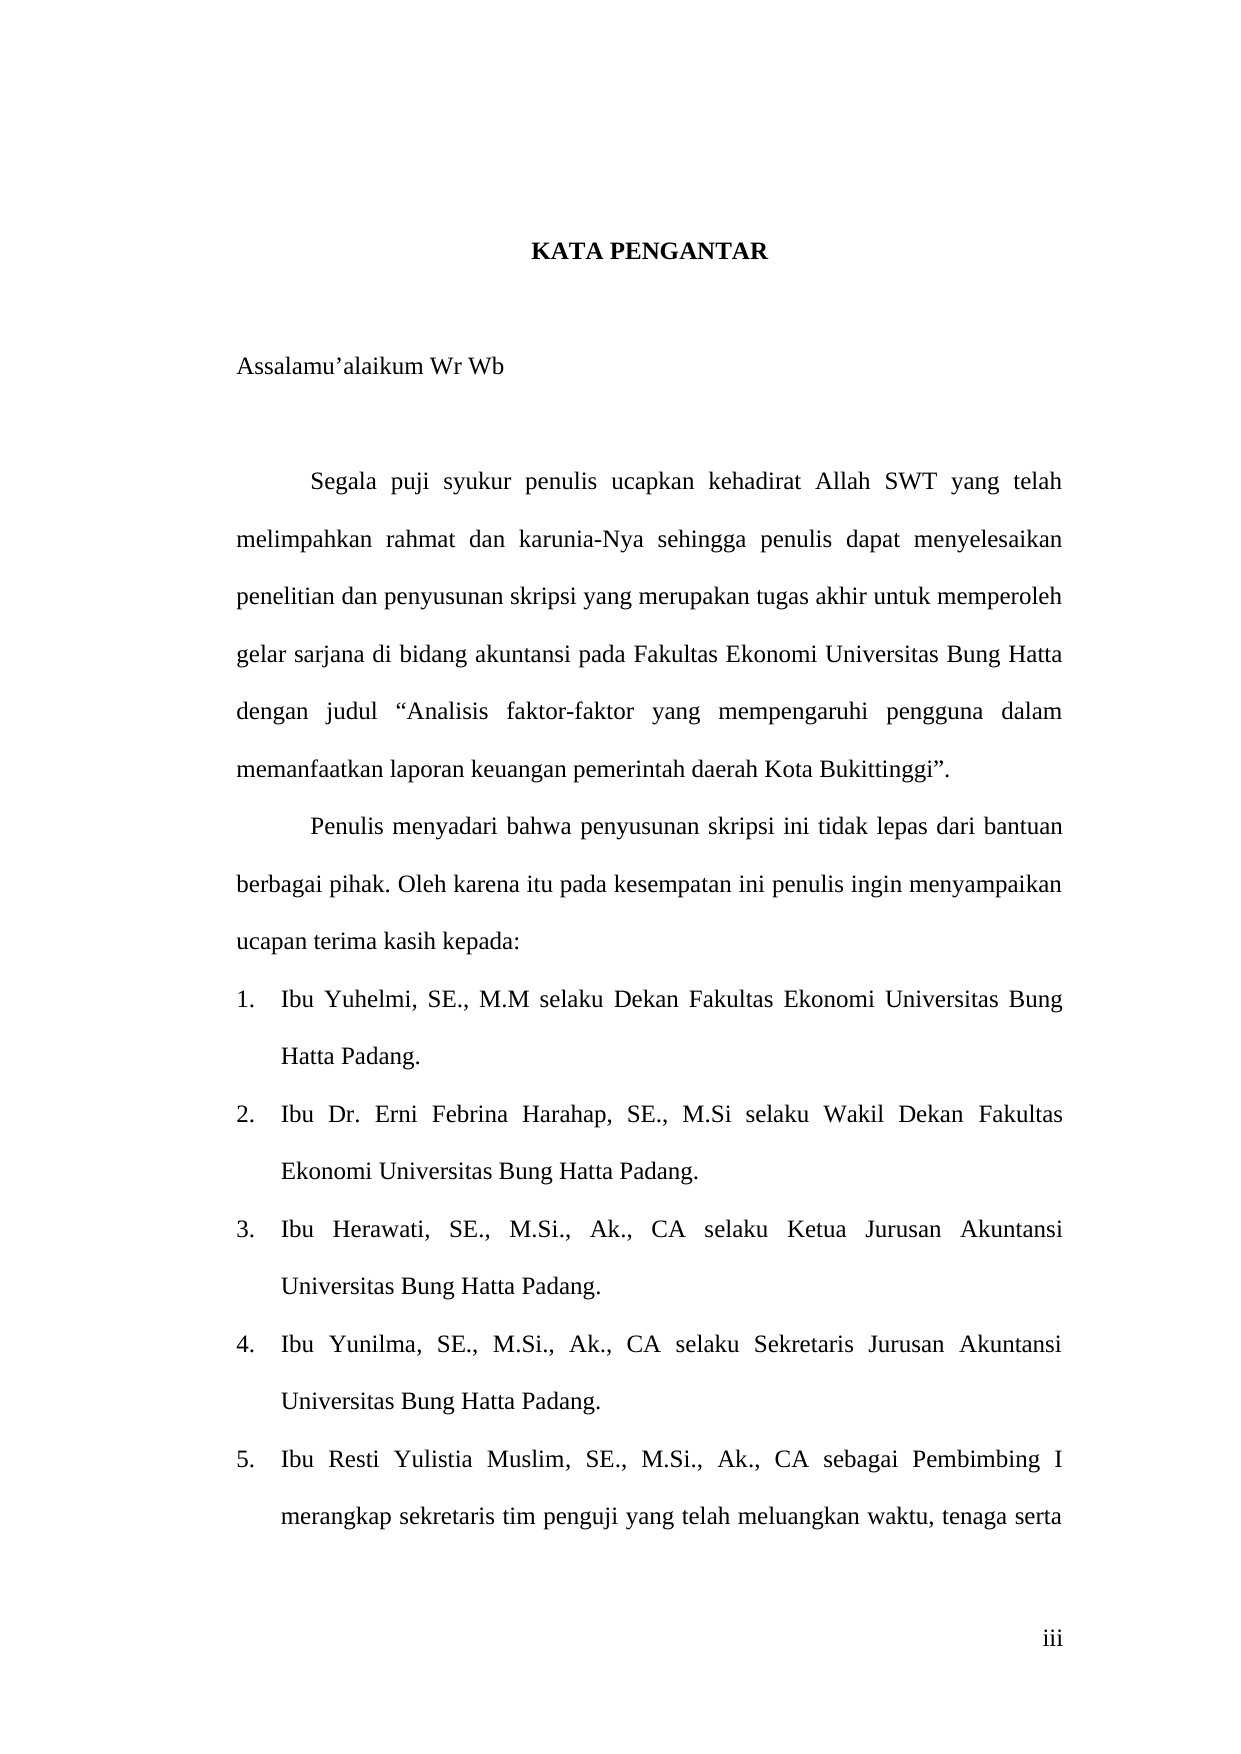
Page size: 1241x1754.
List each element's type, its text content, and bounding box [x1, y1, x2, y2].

text KATA PENGANTAR [236, 236, 1063, 265]
list Ibu Dr. Erni Febrina Harahap, SE., M.Si selaku Wakil Dekan Fakultas Ekonomi Universitas Bung Hatta Padang. [236, 1099, 1063, 1185]
text Segala puji syukur penulis ucapkan kehadirat Allah SWT yang telah melimpahkan rahmat dan karunia-Nya sehingga penulis dapat menyelesaikan penelitian dan penyusunan skripsi yang merupakan tugas akhir untuk memperoleh gelar sarjana di bidang akuntansi pada Fakultas Ekonomi Universitas Bung Hatta dengan judul “Analisis faktor-faktor yang mempengaruhi pengguna dalam memanfaatkan laporan keuangan pemerintah daerah Kota Bukittinggi”. [236, 466, 1063, 782]
list Ibu Herawati, SE., M.Si., Ak., CA selaku Ketua Jurusan Akuntansi Universitas Bung Hatta Padang. [236, 1214, 1063, 1300]
text Assalamu’alaikum Wr Wb [236, 351, 1063, 380]
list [236, 1444, 1063, 1530]
list Ibu Yuhelmi, SE., M.M selaku Dekan Fakultas Ekonomi Universitas Bung Hatta Padang. [236, 984, 1063, 1070]
list Ibu Yunilma, SE., M.Si., Ak., CA selaku Sekretaris Jurusan Akuntansi Universitas Bung Hatta Padang. [236, 1329, 1063, 1415]
text Penulis menyadari bahwa penyusunan skripsi ini tidak lepas dari bantuan berbagai pihak. Oleh karena itu pada kesempatan ini penulis ingin menyampaikan ucapan terima kasih kepada: [236, 811, 1063, 955]
